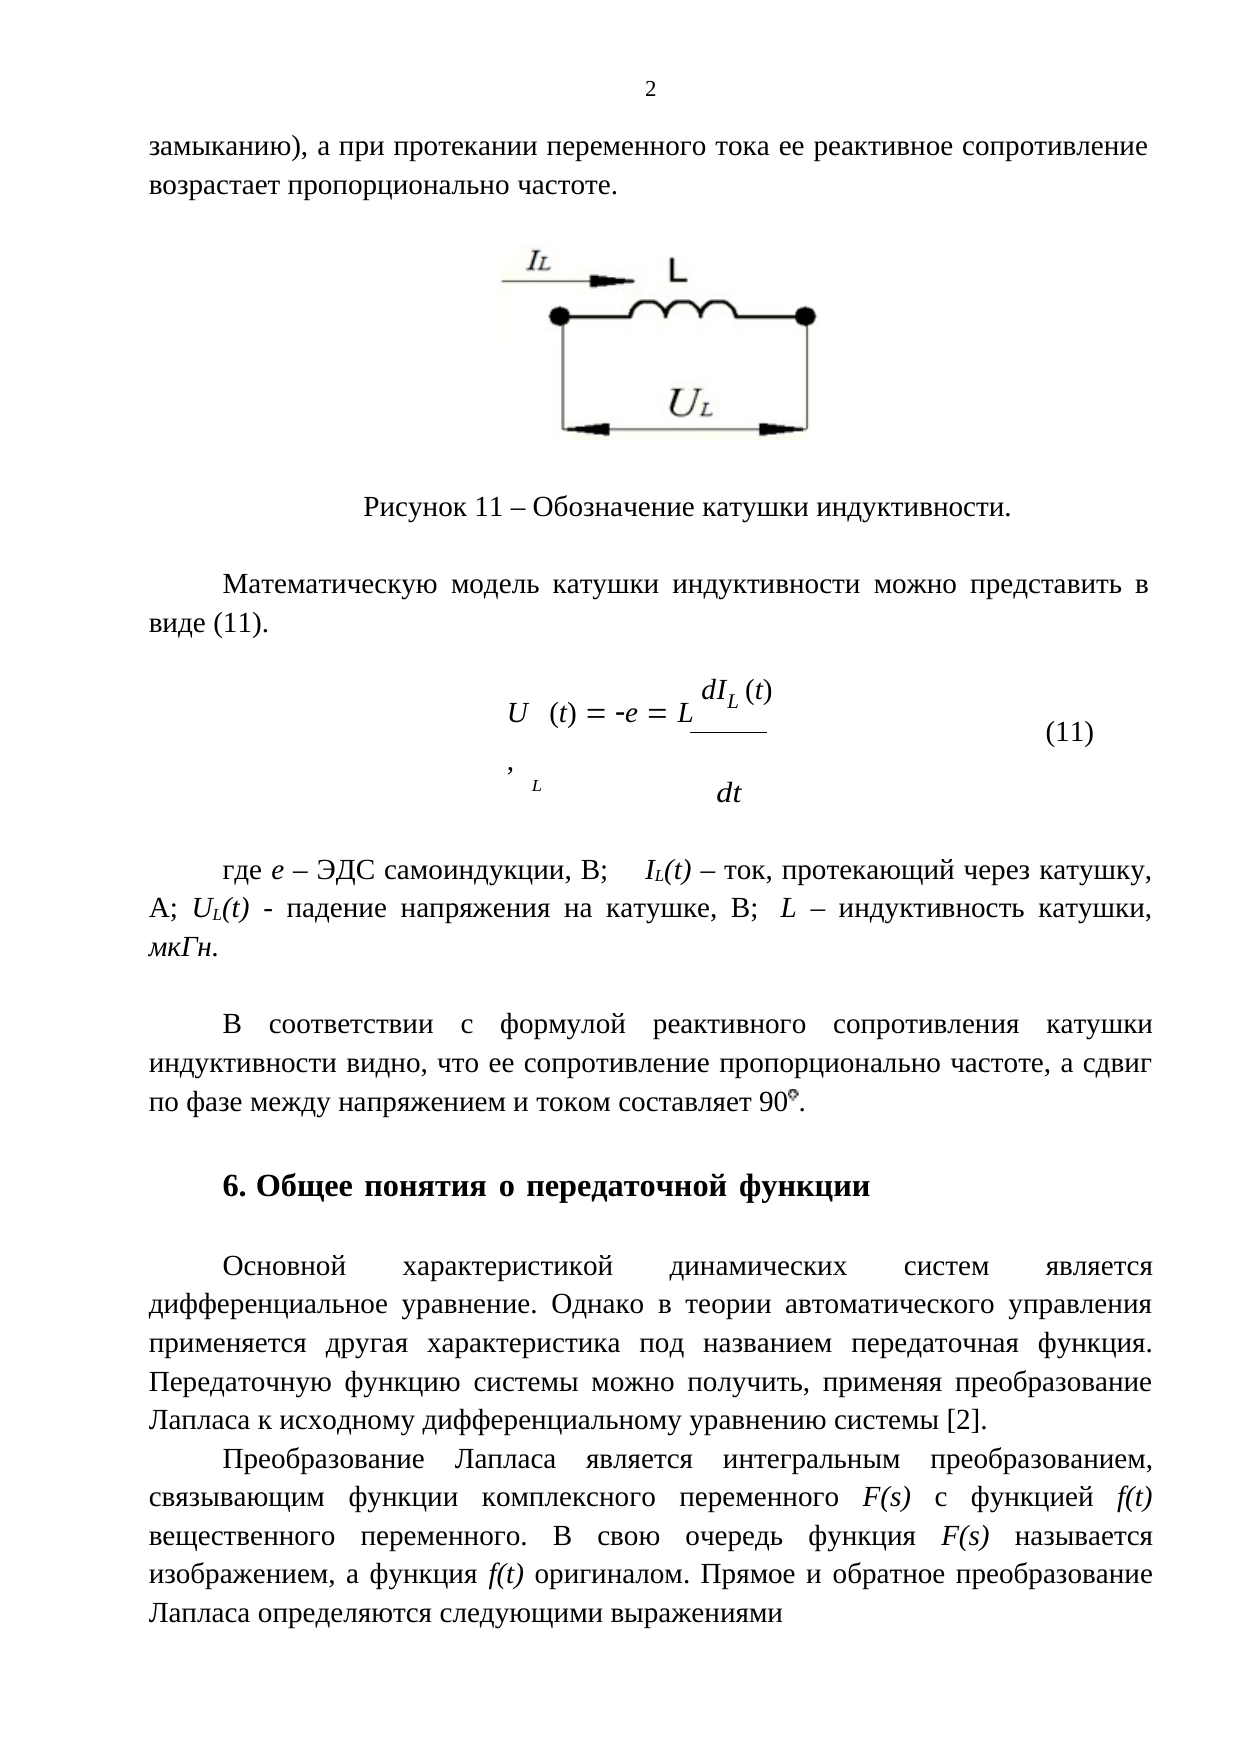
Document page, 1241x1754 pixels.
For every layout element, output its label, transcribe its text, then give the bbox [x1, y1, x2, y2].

text Основной характеристикой динамических систем является дифференциальное уравнение. Однако в теории автоматического управления применяется другая характеристика под названием передаточная функция. Передаточную функцию системы можно получить, применяя преобразование Лапласа к исходному дифференциальному уравнению системы [2]. [148, 1248, 1153, 1436]
text Математическую модель катушки индуктивности можно представить в виде (11). [148, 567, 1154, 639]
text (11) [1045, 714, 1211, 747]
text L dt [532, 780, 777, 808]
text Рисунок 11 – Обозначение катушки индуктивности. [363, 489, 1211, 523]
text Преобразование Лапласа является интегральным преобразованием, связывающим функции комплексного переменного F(s) с функцией f(t) вещественного переменного. В свою очередь функция F(s) называется изображением, а функция f(t) оригиналом. Прямое и обратное преобразование Лапласа определяются следующими выражениями [148, 1441, 1153, 1628]
text где е – ЭДС самоиндукции, В; IL(t) – ток, протекающий через катушку, А; UL(t) - падение напряжения на катушке, В; L – индуктивность катушки, мкГн. [148, 852, 1153, 962]
subtitle Общее понятия о передаточной функции [222, 1167, 1211, 1204]
text U (t)  e  L dIL (t) , [507, 683, 777, 780]
text В соответствии с формулой реактивного сопротивления катушки индуктивности видно, что ее сопротивление пропорционально частоте, а сдвиг по фазе между напряжением и током составляет 90 . [148, 1006, 1153, 1118]
picture [496, 243, 819, 441]
text замыканию), а при протекании переменного тока ее реактивное сопротивление возрастает пропорционально частоте. [148, 128, 1211, 200]
